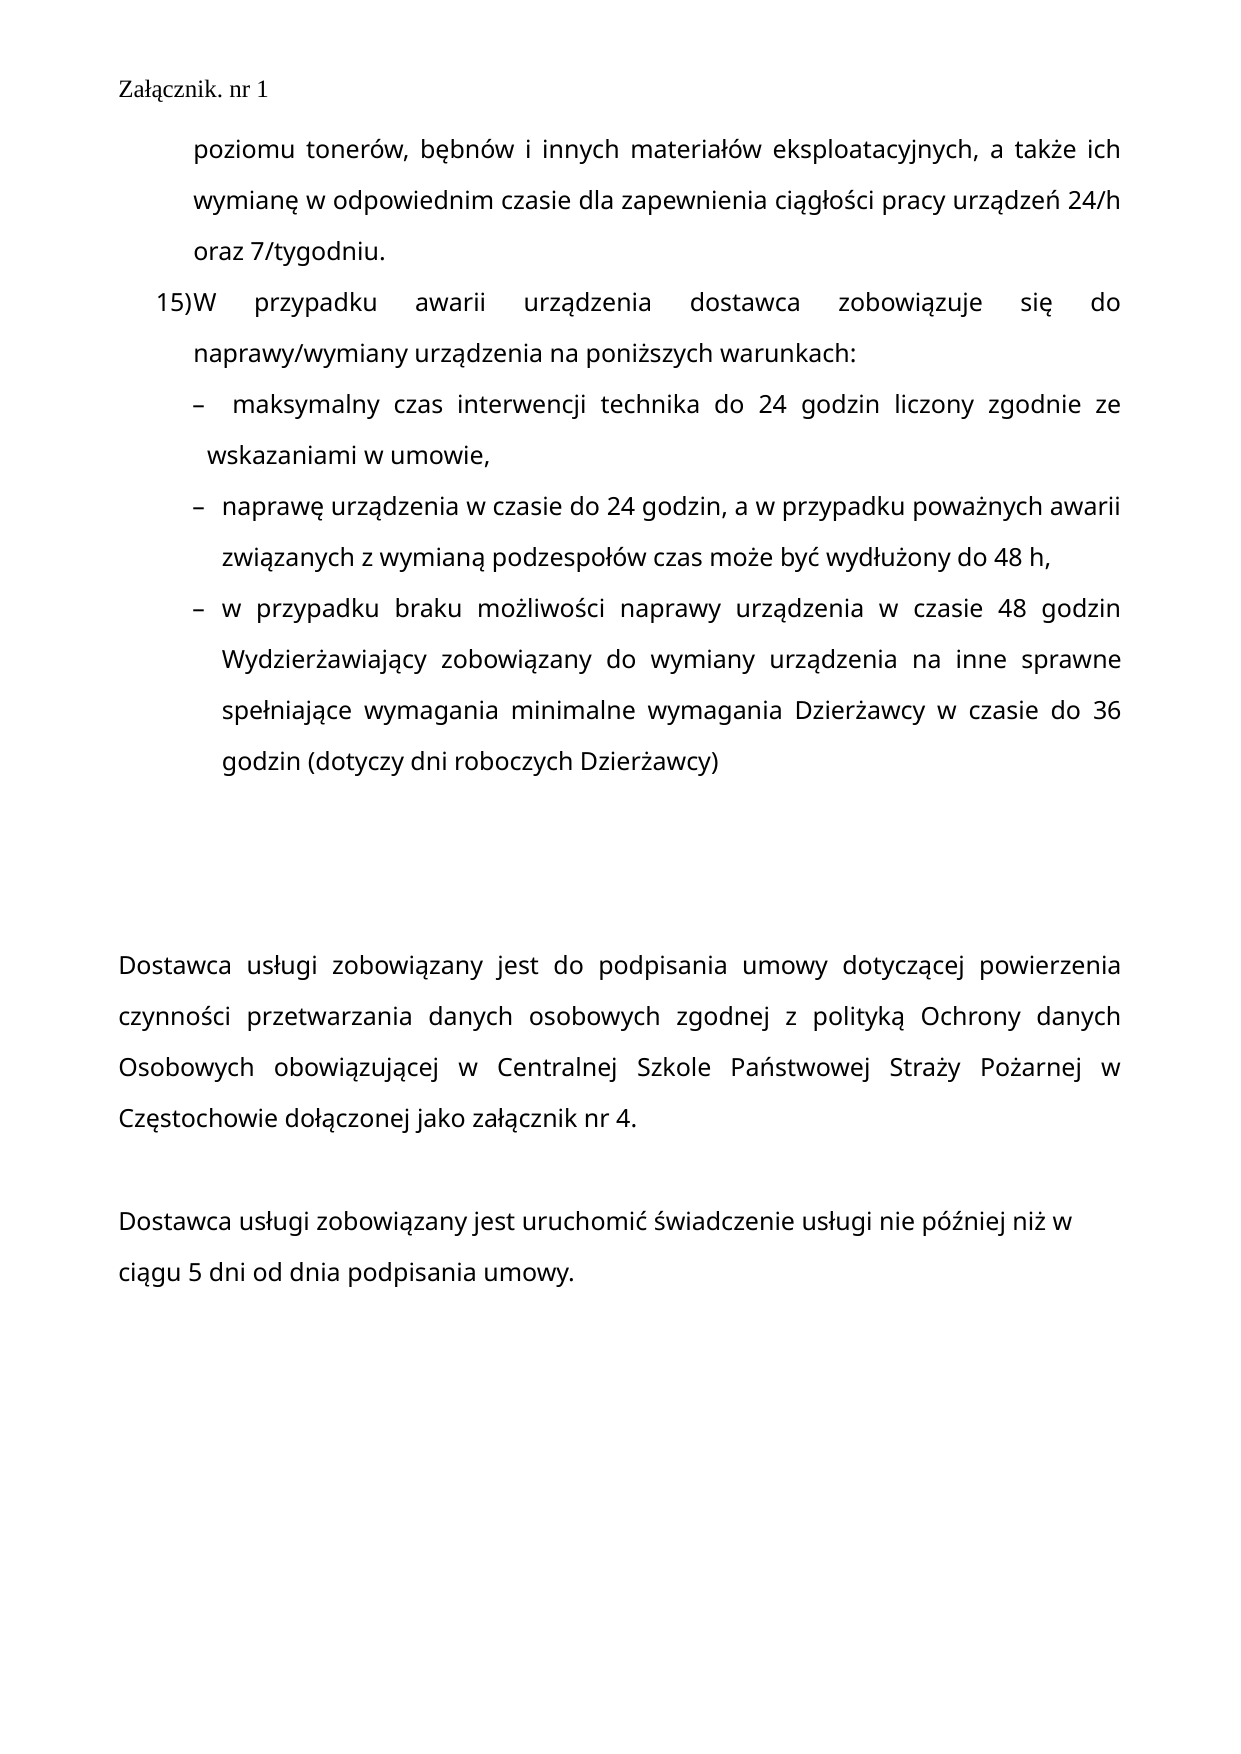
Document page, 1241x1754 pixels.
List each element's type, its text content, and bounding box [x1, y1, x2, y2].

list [156, 131, 1122, 267]
text – w przypadku braku możliwości naprawy urządzenia w czasie 48 godzin Wydzierżawiający zobowiązany do wymiany urządzenia na inne sprawne spełniające wymagania minimalne wymagania Dzierżawcy w czasie do 36 godzin (dotyczy dni roboczych Dzierżawcy) [192, 591, 1122, 778]
text – naprawę urządzenia w czasie do 24 godzin, a w przypadku poważnych awarii związanych z wymianą podzespołów czas może być wydłużony do 48 h, [192, 488, 1122, 574]
text – maksymalny czas interwencji technika do 24 godzin liczony zgodnie ze wskazaniami w umowie, [192, 386, 1122, 472]
list W przypadku awarii urządzenia dostawca zobowiązuje się do naprawy/wymiany urządzenia na poniższych warunkach: [156, 284, 1122, 369]
text Dostawca usługi zobowiązany jest do podpisania umowy dotyczącej powierzenia czynności przetwarzania danych osobowych zgodnej z polityką Ochrony danych Osobowych obowiązującej w Centralnej Szkole Państwowej Straży Pożarnej w Częstochowie dołączonej jako załącznik nr 4. [118, 948, 1122, 1135]
text Dostawca usługi zobowiązany jest uruchomić świadczenie usługi nie później niż w ciągu 5 dni od dnia podpisania umowy. [118, 1203, 1122, 1288]
